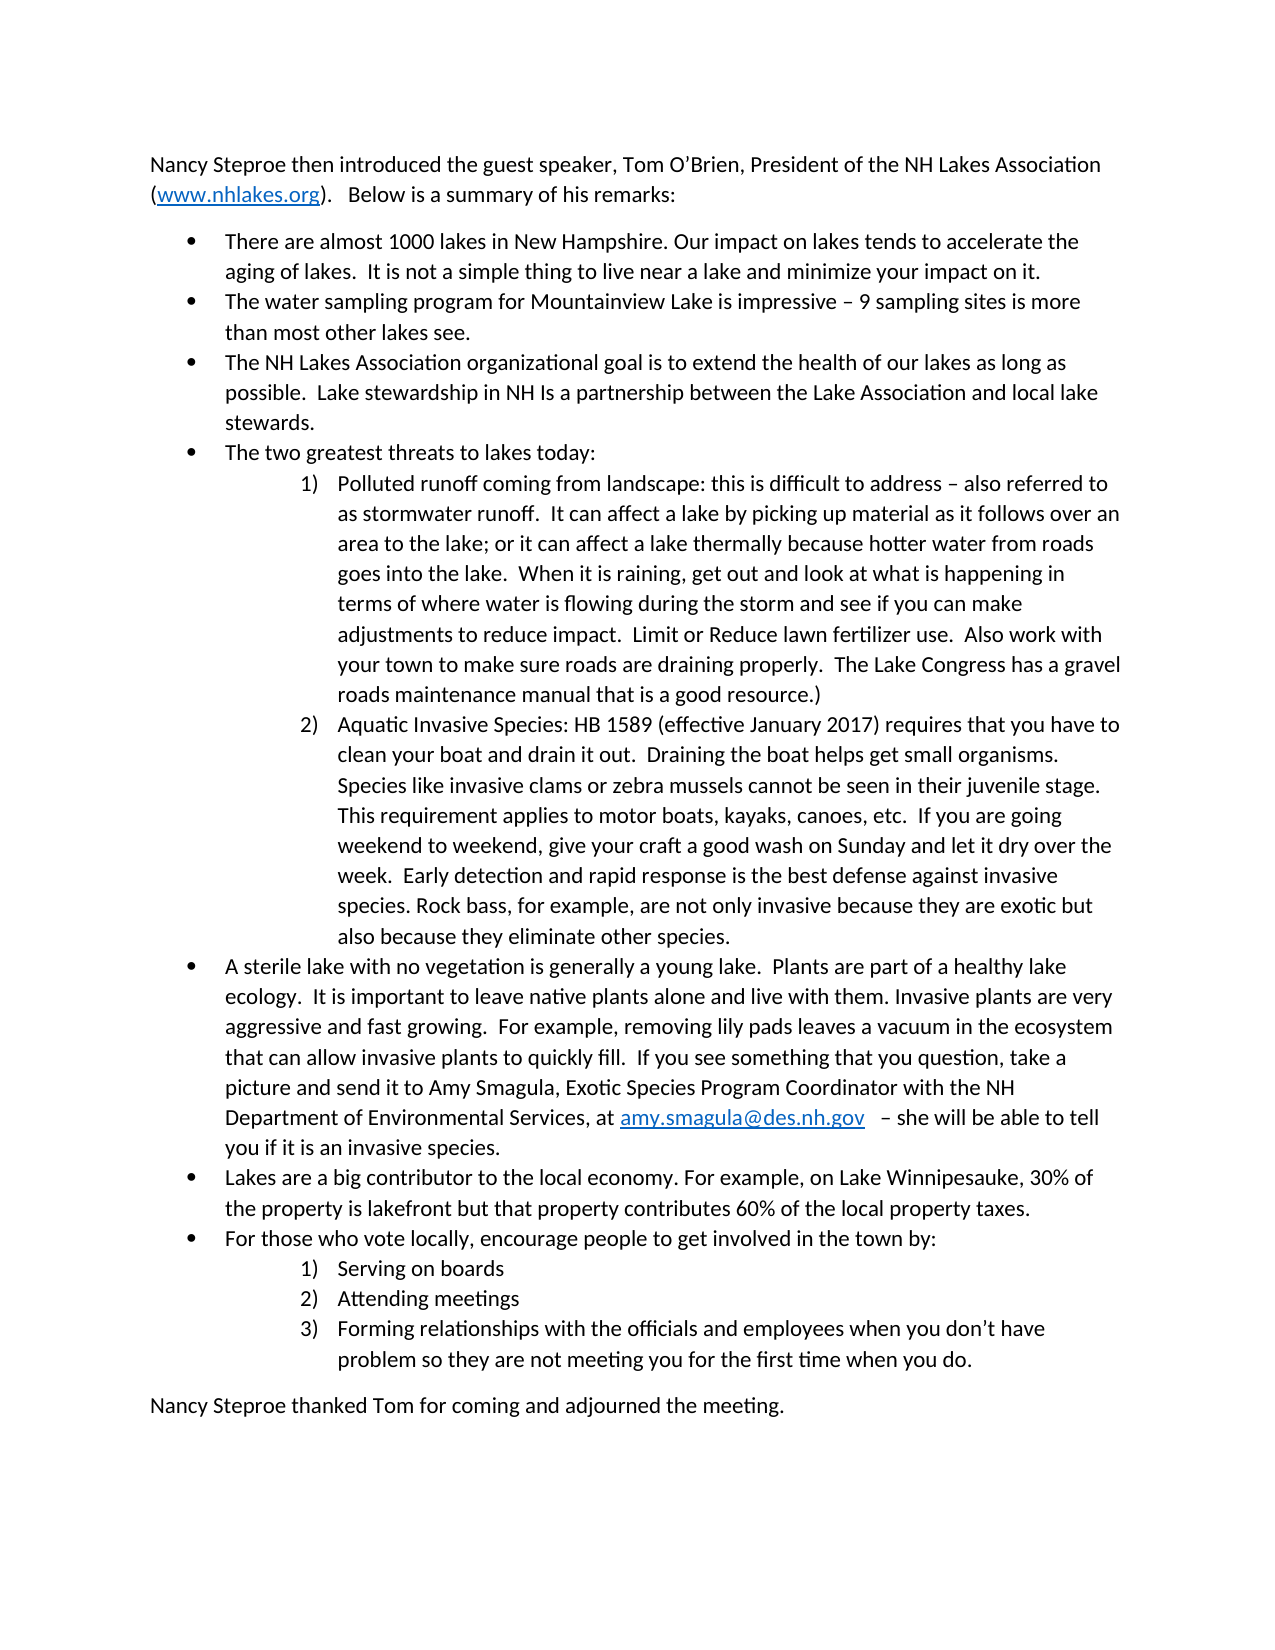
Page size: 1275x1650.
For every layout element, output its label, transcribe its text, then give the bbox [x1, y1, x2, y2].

list Lakes are a big contributor to the local economy. For example, on Lake Winnipesauke, 30% of the property is lakefront but that property contributes 60% of the local property taxes. [187, 1163, 1125, 1222]
list A sterile lake with no vegetation is generally a young lake. Plants are part of a healthy lake ecology. It is important to leave native plants alone and live with them. Invasive plants are very aggressive and fast growing. For example, removing lily pads leaves a vacuum in the ecosystem that can allow invasive plants to quickly fill. If you see something that you question, take a picture and send it to Amy Smagula, Exotic Species Program Coordinator with the NH Department of Environmental Services, at amy.smagula@des.nh.gov – she will be able to tell you if it is an invasive species. [187, 952, 1125, 1161]
list There are almost 1000 lakes in New Hampshire. Our impact on lakes tends to accelerate the aging of lakes. It is not a simple thing to live near a lake and minimize your impact on it. [187, 227, 1125, 285]
list The water sampling program for Mountainview Lake is impressive – 9 sampling sites is more than most other lakes see. [187, 287, 1125, 346]
text Nancy Steproe then introduced the guest speaker, Tom O’Brien, President of the NH Lakes Association (www.nhlakes.org). Below is a summary of his remarks: [150, 150, 1125, 208]
list The two greatest threats to lakes today: [187, 438, 1125, 467]
list Aquatic Invasive Species: HB 1589 (effective January 2017) requires that you have to clean your boat and drain it out. Draining the boat helps get small organisms. Species like invasive clams or zebra mussels cannot be seen in their juvenile stage. This requirement applies to motor boats, kayaks, canoes, etc. If you are going weekend to weekend, give your craft a good wash on Sunday and let it dry over the week. Early detection and rapid response is the best defense against invasive species. Rock bass, for example, are not only invasive because they are exotic but also because they eliminate other species. [300, 710, 1125, 950]
list For those who vote locally, encourage people to get involved in the town by: [187, 1224, 1125, 1252]
list Serving on boards [300, 1254, 1125, 1282]
list The NH Lakes Association organizational goal is to extend the health of our lakes as long as possible. Lake stewardship in NH Is a partnership between the Lake Association and local lake stewards. [187, 348, 1125, 436]
list Polluted runoff coming from landscape: this is difficult to address – also referred to as stormwater runoff. It can affect a lake by picking up material as it follows over an area to the lake; or it can affect a lake thermally because hotter water from roads goes into the lake. When it is raining, get out and look at what is happening in terms of where water is flowing during the storm and see if you can make adjustments to reduce impact. Limit or Reduce lawn fertilizer use. Also work with your town to make sure roads are draining properly. The Lake Congress has a gravel roads maintenance manual that is a good resource.) [300, 469, 1125, 708]
list Forming relationships with the officials and employees when you don’t have problem so they are not meeting you for the first time when you do. [300, 1314, 1125, 1373]
text Nancy Steproe thanked Tom for coming and adjourned the meeting. [150, 1392, 1125, 1420]
list Attending meetings [300, 1284, 1125, 1312]
